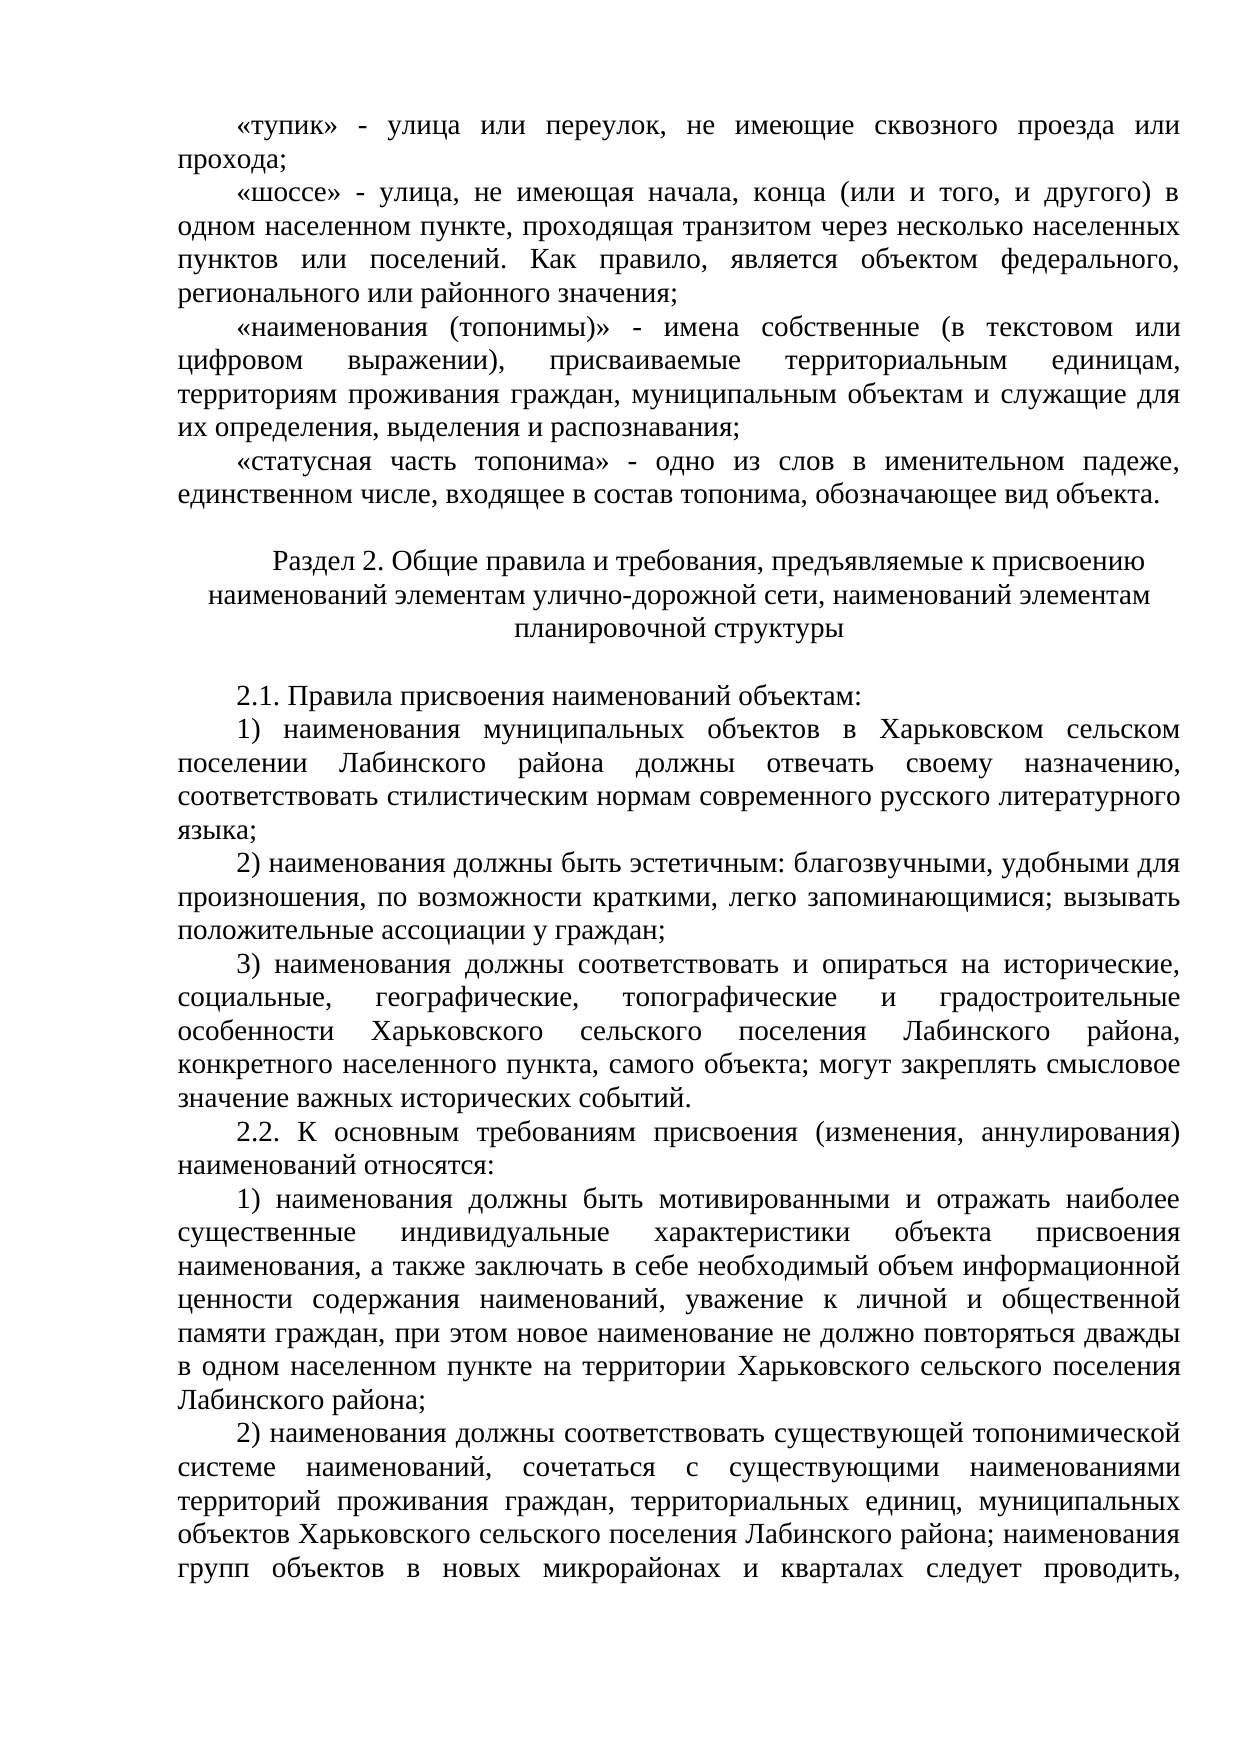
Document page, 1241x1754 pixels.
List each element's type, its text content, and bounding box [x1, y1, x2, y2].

text «тупик» - улица или переулок, не имеющие сквозного проезда или прохода; [177, 107, 1181, 174]
text 1) наименования должны быть мотивированными и отражать наиболее существенные индивидуальные характеристики объекта присвоения наименования, а также заключать в себе необходимый объем информационной ценности содержания наименований, уважение к личной и общественной памяти граждан, при этом новое наименование не должно повторяться дважды в одном населенном пункте на территории Харьковского сельского поселения Лабинского района; [177, 1181, 1181, 1416]
text 1) наименования муниципальных объектов в Харьковском сельском поселении Лабинского района должны отвечать своему назначению, соответствовать стилистическим нормам современного русского литературного языка; [177, 711, 1181, 845]
text Раздел 2. Общие правила и требования, предъявляемые к присвоению наименований элементам улично-дорожной сети, наименований элементам планировочной структуры [177, 543, 1181, 644]
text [177, 1416, 1181, 1583]
text 2) наименования должны быть эстетичным: благозвучными, удобными для произношения, по возможности краткими, легко запоминающимися; вызывать положительные ассоциации у граждан; [177, 845, 1181, 946]
text «наименования (топонимы)» - имена собственные (в текстовом или цифровом выражении), присваиваемые территориальным единицам, территориям проживания граждан, муниципальным объектам и служащие для их определения, выделения и распознавания; [177, 309, 1181, 443]
text 2.2. К основным требованиям присвоения (изменения, аннулирования) наименований относятся: [177, 1114, 1181, 1181]
text 2.1. Правила присвоения наименований объектам: [177, 678, 1181, 711]
text «шоссе» - улица, не имеющая начала, конца (или и того, и другого) в одном населенном пункте, проходящая транзитом через несколько населенных пунктов или поселений. Как правило, является объектом федерального, регионального или районного значения; [177, 174, 1181, 309]
text 3) наименования должны соответствовать и опираться на исторические, социальные, географические, топографические и градостроительные особенности Харьковского сельского поселения Лабинского района, конкретного населенного пункта, самого объекта; могут закреплять смысловое значение важных исторических событий. [177, 946, 1181, 1114]
text «статусная часть топонима» - одно из слов в именительном падеже, единственном числе, входящее в состав топонима, обозначающее вид объекта. [177, 443, 1181, 510]
